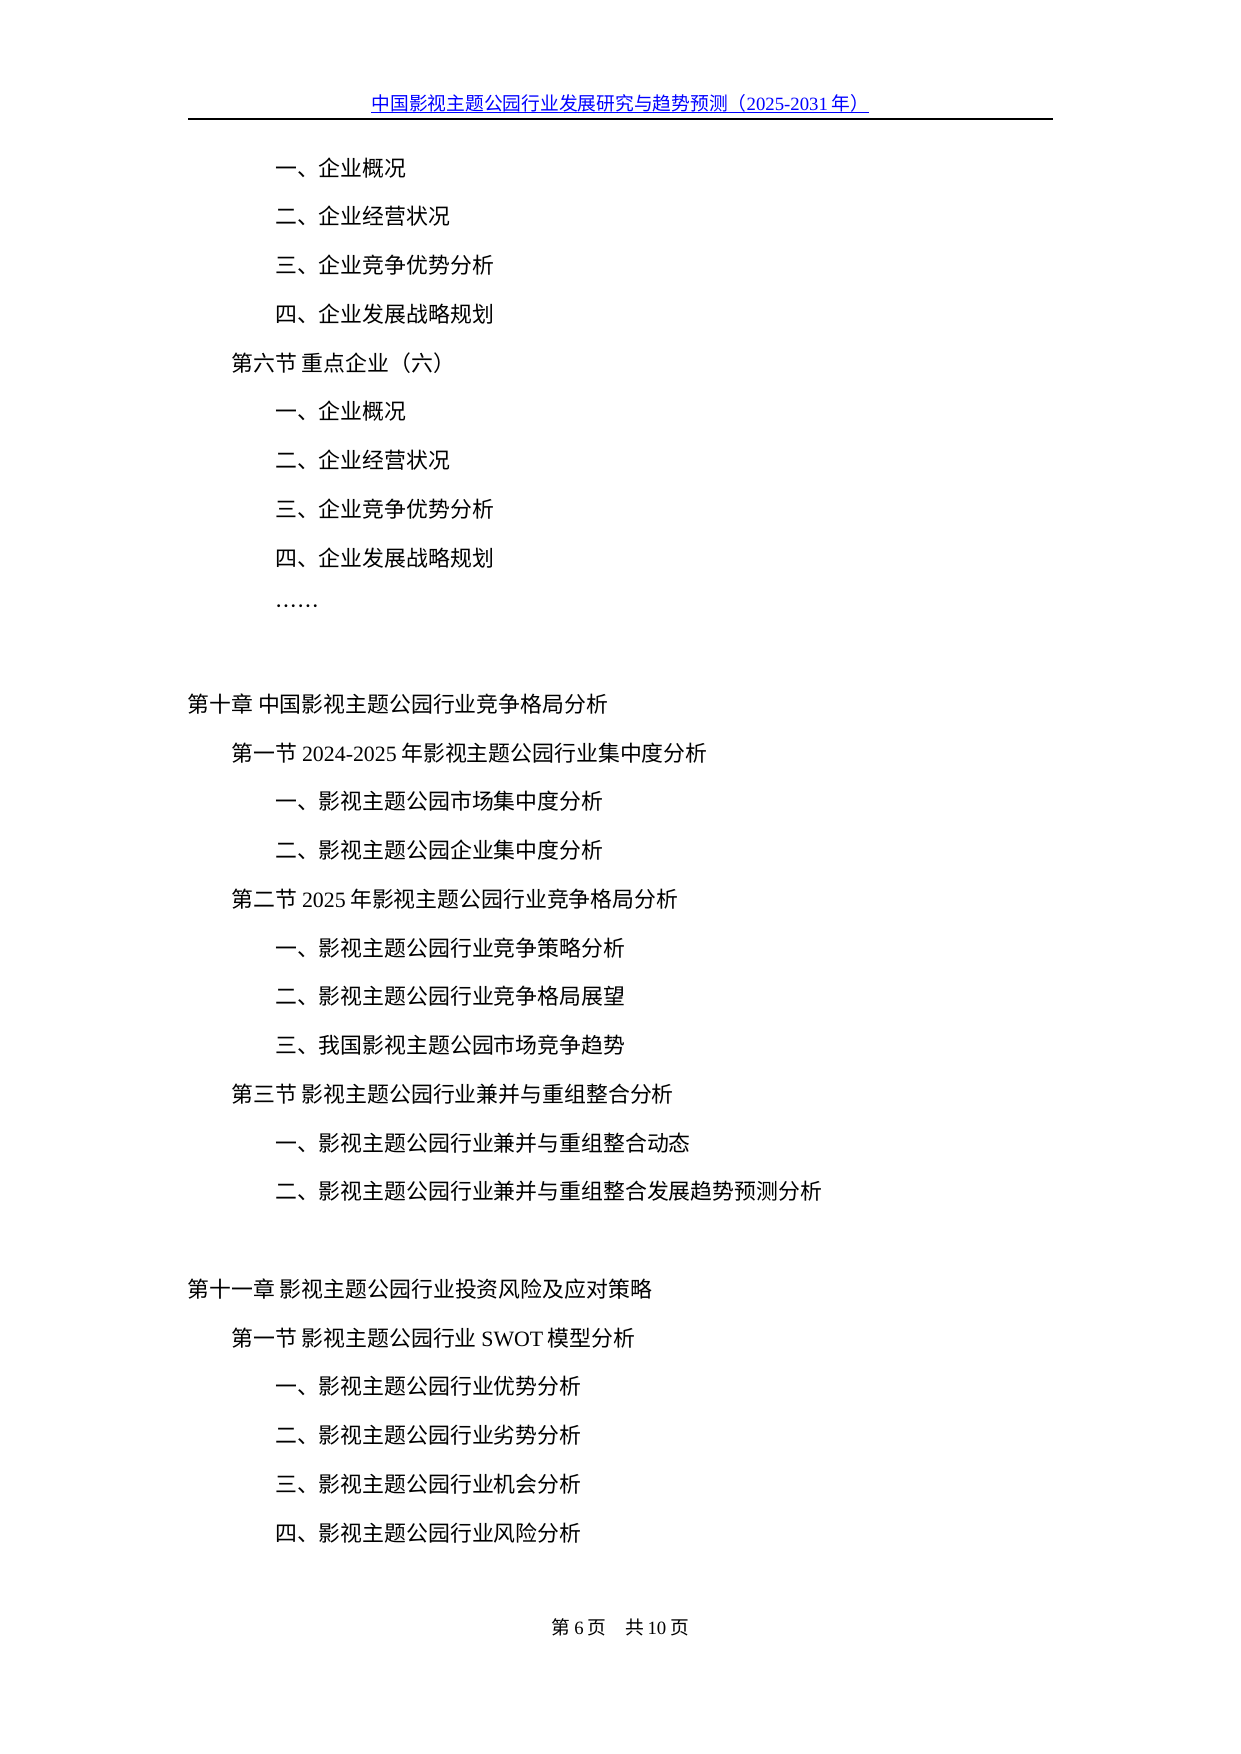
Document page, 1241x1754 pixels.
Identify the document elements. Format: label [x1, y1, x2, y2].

text [187, 150, 1053, 1548]
